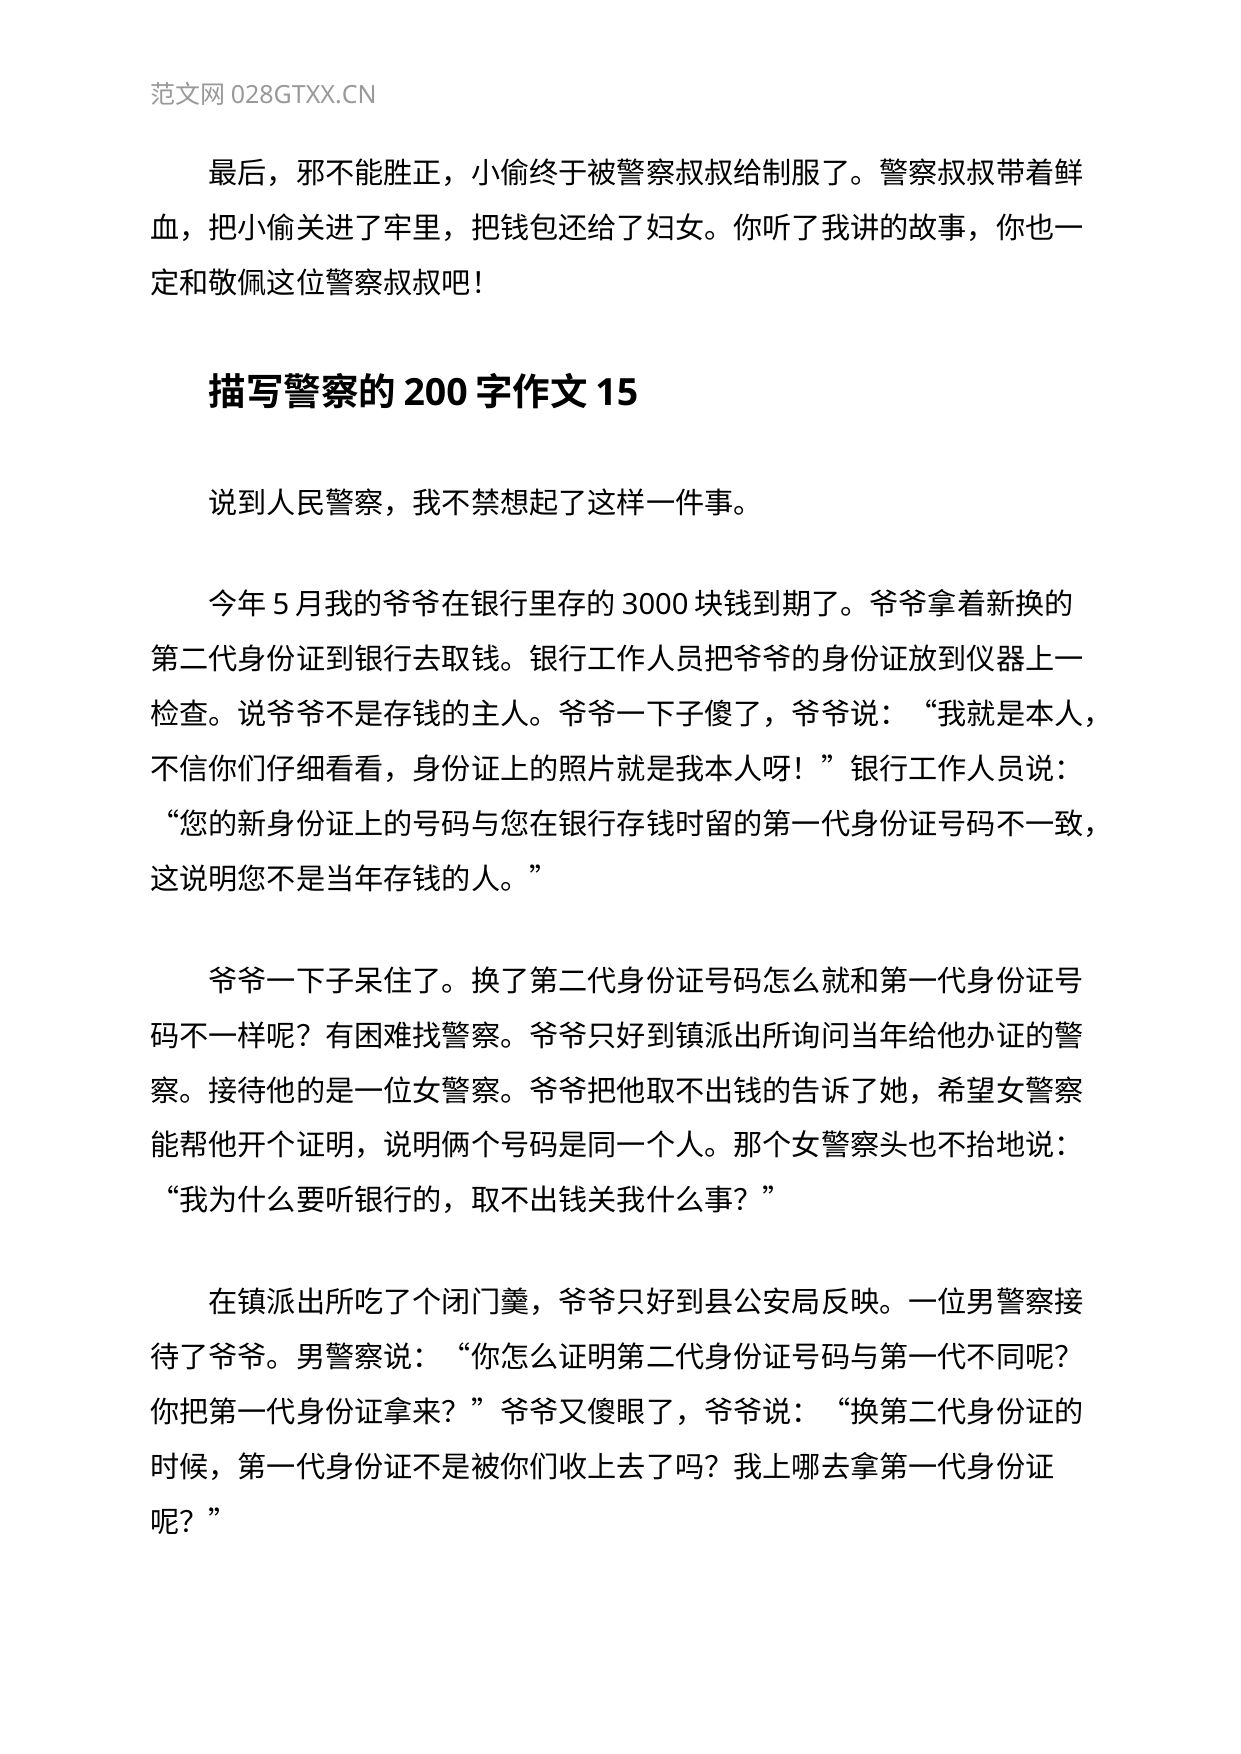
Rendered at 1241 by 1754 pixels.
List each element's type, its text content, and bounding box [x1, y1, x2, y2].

text 最后，邪不能胜正，小偷终于被警察叔叔给制服了。警察叔叔带着鲜血，把小偷关进了牢里，把钱包还给了妇女。你听了我讲的故事，你也一定和敬佩这位警察叔叔吧！ [150, 150, 1090, 302]
text 在镇派出所吃了个闭门羹，爷爷只好到县公安局反映。一位男警察接待了爷爷。男警察说：“你怎么证明第二代身份证号码与第一代不同呢？你把第一代身份证拿来？”爷爷又傻眼了，爷爷说：“换第二代身份证的时候，第一代身份证不是被你们收上去了吗？我上哪去拿第一代身份证呢？” [150, 1279, 1090, 1541]
text 爷爷一下子呆住了。换了第二代身份证号码怎么就和第一代身份证号码不一样呢？有困难找警察。爷爷只好到镇派出所询问当年给他办证的警察。接待他的是一位女警察。爷爷把他取不出钱的告诉了她，希望女警察能帮他开个证明，说明俩个号码是同一个人。那个女警察头也不抬地说：“我为什么要听银行的，取不出钱关我什么事？” [150, 957, 1090, 1219]
text 描写警察的200字作文15 [150, 362, 1090, 416]
text 说到人民警察，我不禁想起了这样一件事。 [150, 479, 1090, 521]
text 今年5月我的爷爷在银行里存的3000块钱到期了。爷爷拿着新换的第二代身份证到银行去取钱。银行工作人员把爷爷的身份证放到仪器上一检查。说爷爷不是存钱的主人。爷爷一下子傻了，爷爷说：“我就是本人，不信你们仔细看看，身份证上的照片就是我本人呀！”银行工作人员说：“您的新身份证上的号码与您在银行存钱时留的第一代身份证号码不一致，这说明您不是当年存钱的人。” [150, 581, 1090, 898]
